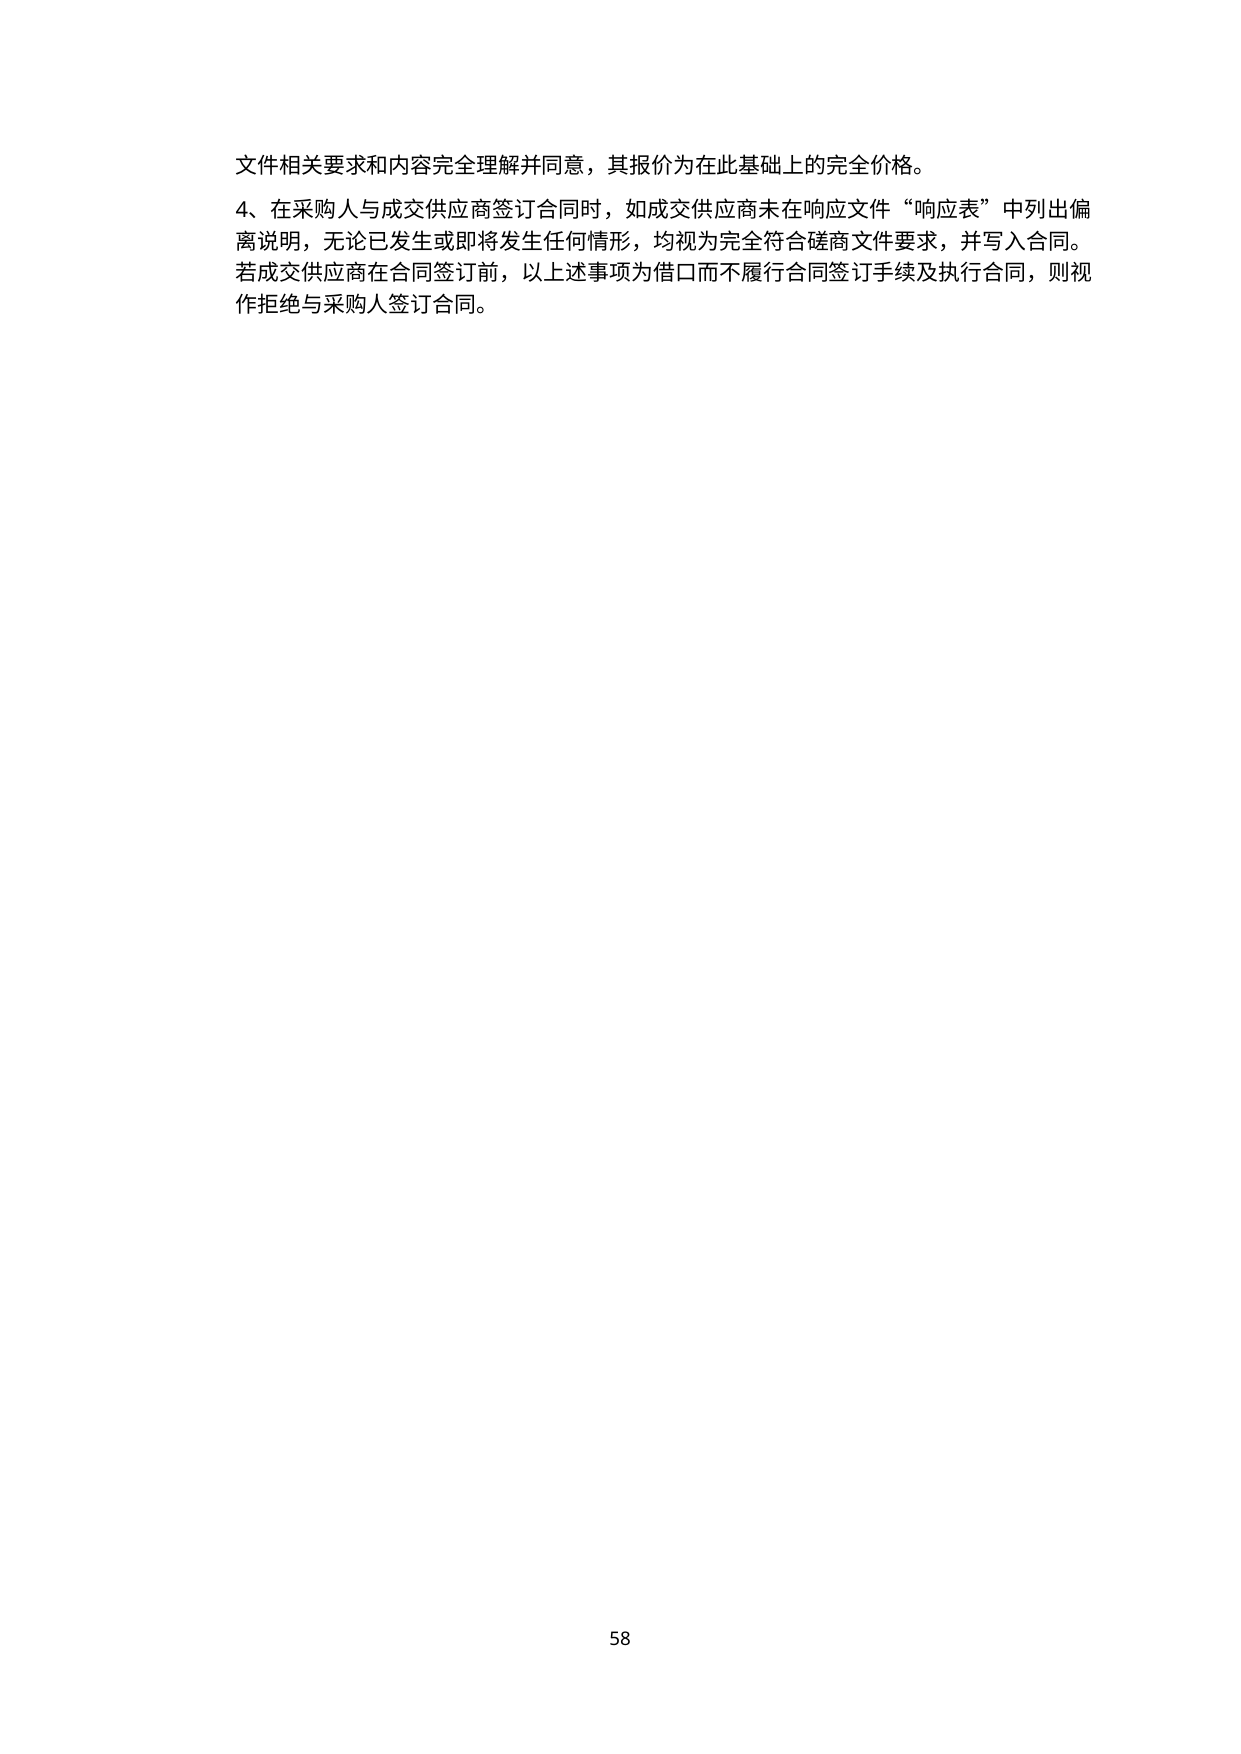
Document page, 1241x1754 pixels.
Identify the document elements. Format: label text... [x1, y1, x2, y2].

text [235, 148, 1092, 179]
text 4、在采购人与成交供应商签订合同时，如成交供应商未在响应文件“响应表”中列出偏离说明，无论已发生或即将发生任何情形，均视为完全符合磋商文件要求，并写入合同。若成交供应商在合同签订前，以上述事项为借口而不履行合同签订手续及执行合同，则视作拒绝与采购人签订合同。 [235, 192, 1092, 319]
